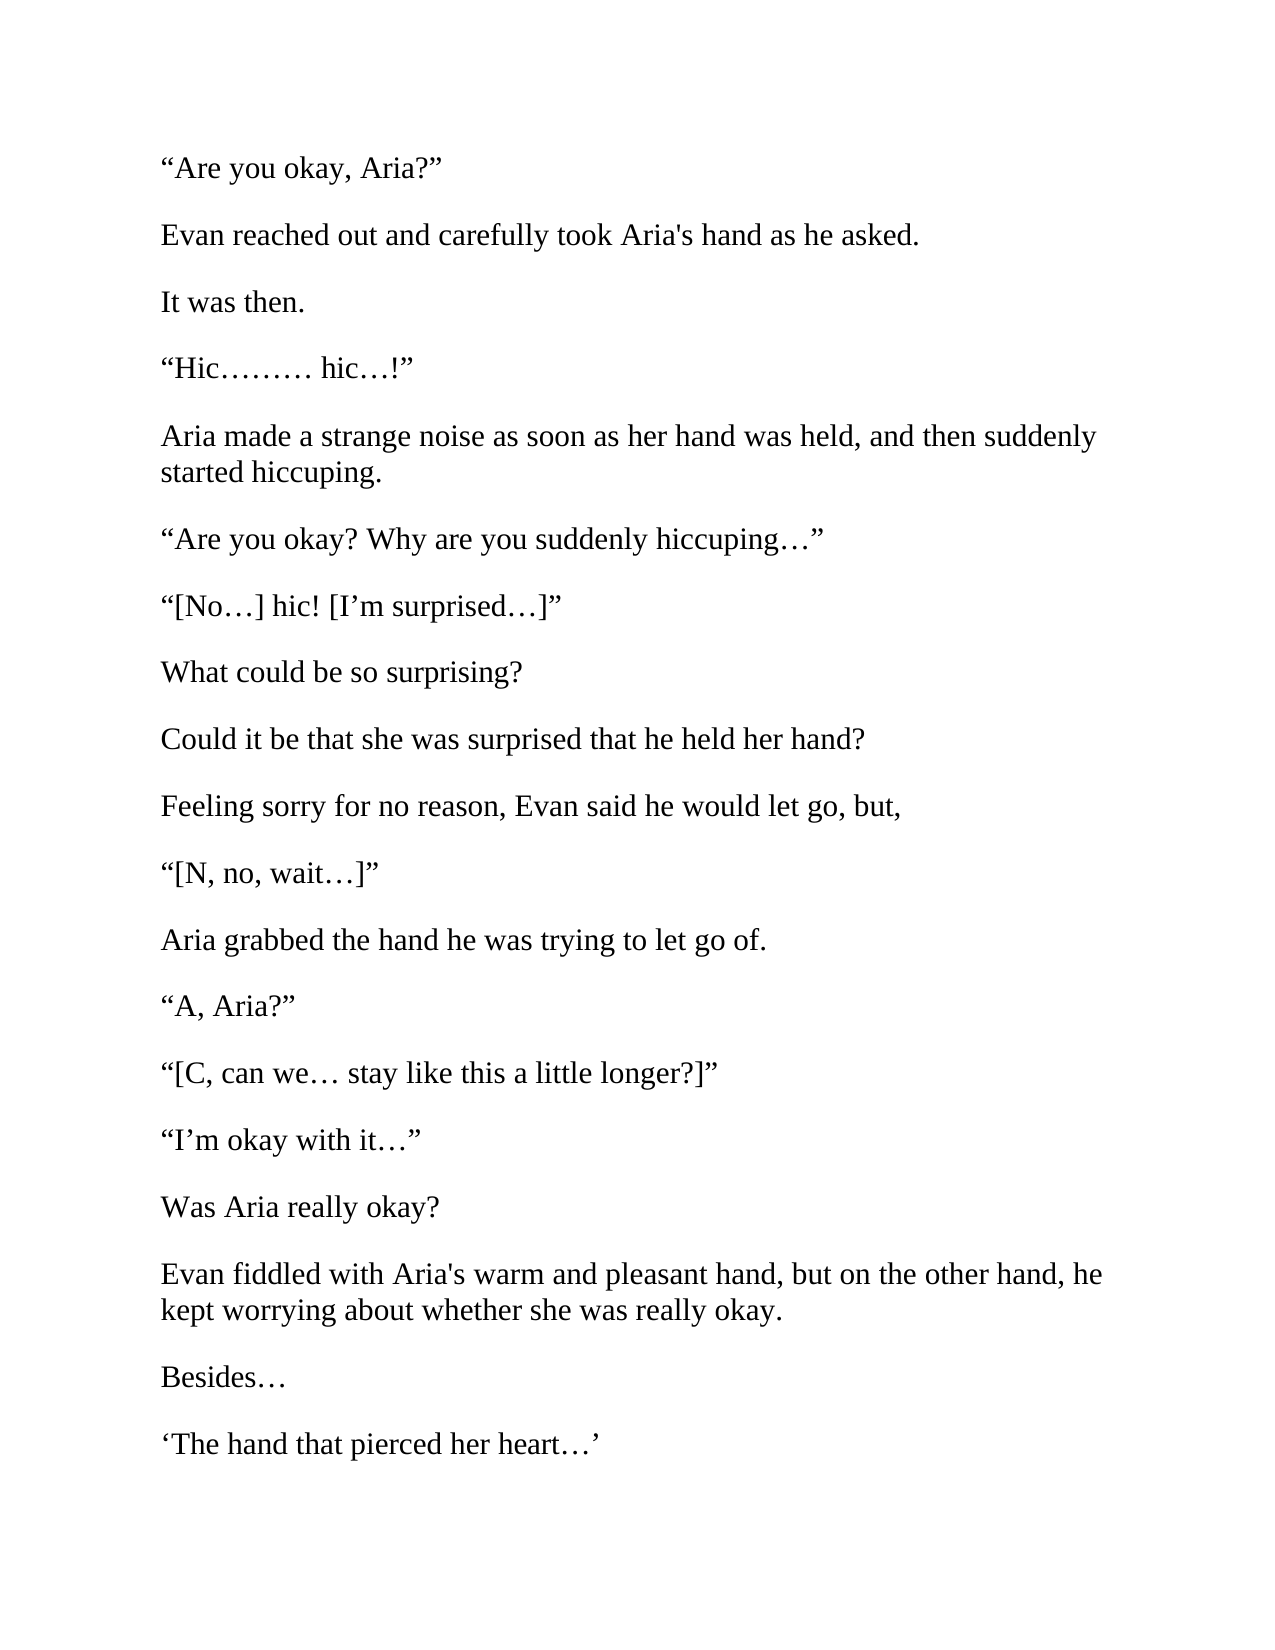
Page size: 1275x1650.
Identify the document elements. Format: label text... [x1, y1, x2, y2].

text Aria made a strange noise as soon as her hand was held, and then suddenly started hiccuping. [160, 417, 1127, 489]
text Aria grabbed the hand he was trying to let go of. “A, Aria?” [160, 921, 788, 1024]
text “Are you okay? Why are you suddenly hiccuping…” “[No…] hic! [I’m surprised…]” [160, 520, 903, 623]
text What could be so surprising? [160, 653, 1127, 689]
text “Are you okay, Aria?” [160, 149, 1127, 185]
text Was Aria really okay? [160, 1188, 1127, 1224]
text Could it be that she was surprised that he held her hand? Feeling sorry for no reason, Evan said he would let go, but, “[N, no, wait…]” [160, 721, 903, 890]
text “Hic……… hic…!” [160, 350, 1127, 386]
text “[C, can we… stay like this a little longer?]” “I’m okay with it…” [160, 1054, 739, 1157]
text Evan fiddled with Aria's warm and pleasant hand, but on the other hand, he kept worrying about whether she was really okay. [160, 1255, 1127, 1327]
text ‘The hand that pierced her heart…’ [160, 1426, 1127, 1461]
text Evan reached out and carefully took Aria's hand as he asked. It was then. [160, 216, 922, 319]
text Besides… [160, 1358, 1127, 1394]
